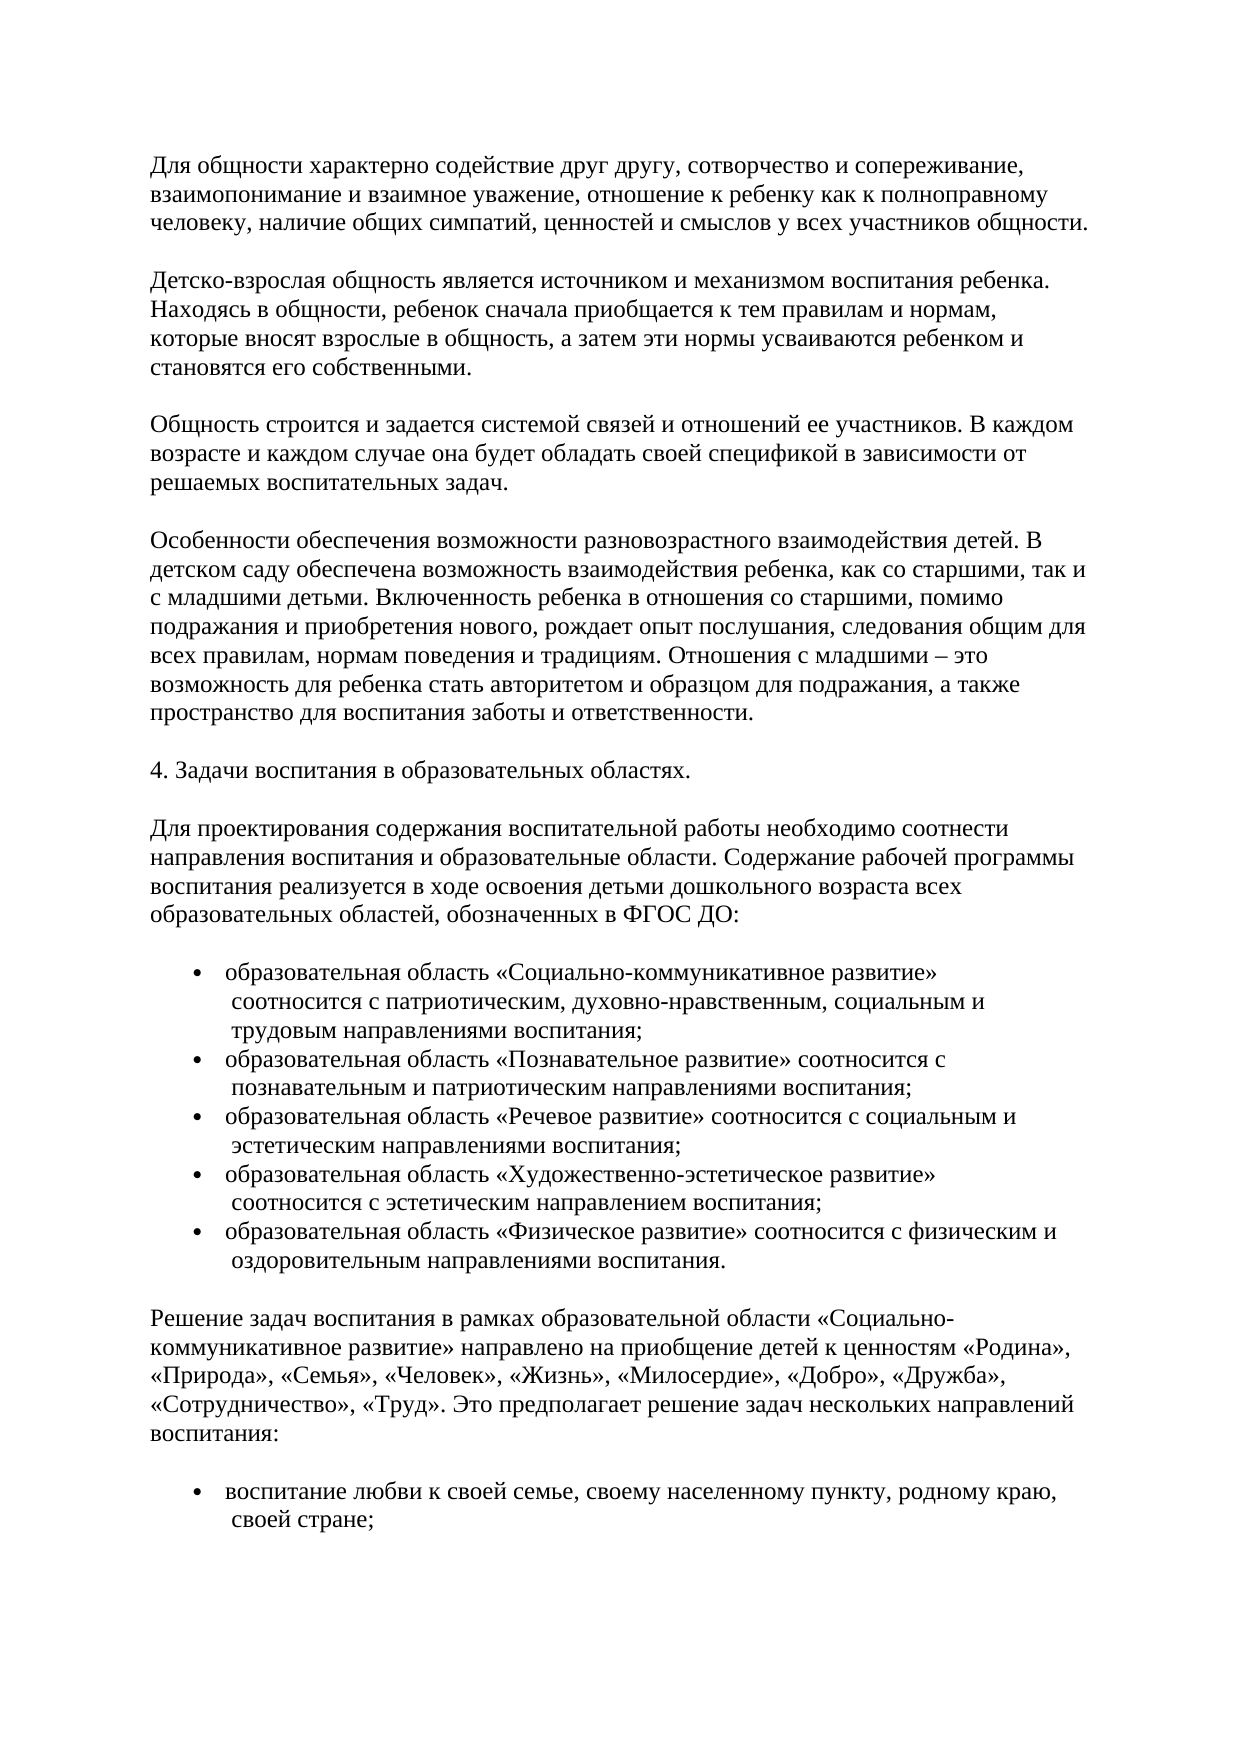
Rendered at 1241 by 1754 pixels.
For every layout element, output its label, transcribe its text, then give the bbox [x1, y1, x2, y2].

text Для проектирования содержания воспитательной работы необходимо соотнести направления воспитания и образовательные области. Содержание рабочей программы воспитания реализуется в ходе освоения детьми дошкольного возраста всех образовательных областей, обозначенных в ФГОС ДО: [150, 813, 1090, 928]
text Решение задач воспитания в рамках образовательной области «Социально-коммуникативное развитие» направлено на приобщение детей к ценностям «Родина», «Природа», «Семья», «Человек», «Жизнь», «Милосердие», «Добро», «Дружба», «Сотрудничество», «Труд». Это предполагает решение задач нескольких направлений воспитания: [150, 1303, 1090, 1447]
list образовательная область «Речевое развитие» соотносится с социальным и эстетическим направлениями воспитания; [194, 1101, 1071, 1159]
list образовательная область «Социально-коммуникативное развитие» соотносится с патриотическим, духовно-нравственным, социальным и трудовым направлениями воспитания; [194, 957, 1071, 1044]
text 4. Задачи воспитания в образовательных областях. [150, 755, 1090, 784]
text Для общности характерно содействие друг другу, сотворчество и сопереживание, взаимопонимание и взаимное уважение, отношение к ребенку как к полноправному человеку, наличие общих симпатий, ценностей и смыслов у всех участников общности. [150, 150, 1090, 236]
list образовательная область «Художественно-эстетическое развитие» соотносится с эстетическим направлением воспитания; [194, 1159, 1071, 1216]
list образовательная область «Познавательное развитие» соотносится с познавательным и патриотическим направлениями воспитания; [194, 1044, 1071, 1101]
text Общность строится и задается системой связей и отношений ее участников. В каждом возрасте и каждом случае она будет обладать своей спецификой в зависимости от решаемых воспитательных задач. [150, 409, 1090, 496]
text Детско-взрослая общность является источником и механизмом воспитания ребенка. Находясь в общности, ребенок сначала приобщается к тем правилам и нормам, которые вносят взрослые в общность, а затем эти нормы усваиваются ребенком и становятся его собственными. [150, 265, 1090, 380]
text Особенности обеспечения возможности разновозрастного взаимодействия детей. В детском саду обеспечена возможность взаимодействия ребенка, как со старшими, так и с младшими детьми. Включенность ребенка в отношения со старшими, помимо подражания и приобретения нового, рождает опыт послушания, следования общим для всех правилам, нормам поведения и традициям. Отношения с младшими – это возможность для ребенка стать авторитетом и образцом для подражания, а также пространство для воспитания заботы и ответственности. [150, 525, 1090, 726]
list образовательная область «Физическое развитие» соотносится с физическим и оздоровительным направлениями воспитания. [194, 1216, 1071, 1274]
list воспитание любви к своей семье, своему населенному пункту, родному краю, своей стране; [194, 1476, 1071, 1533]
